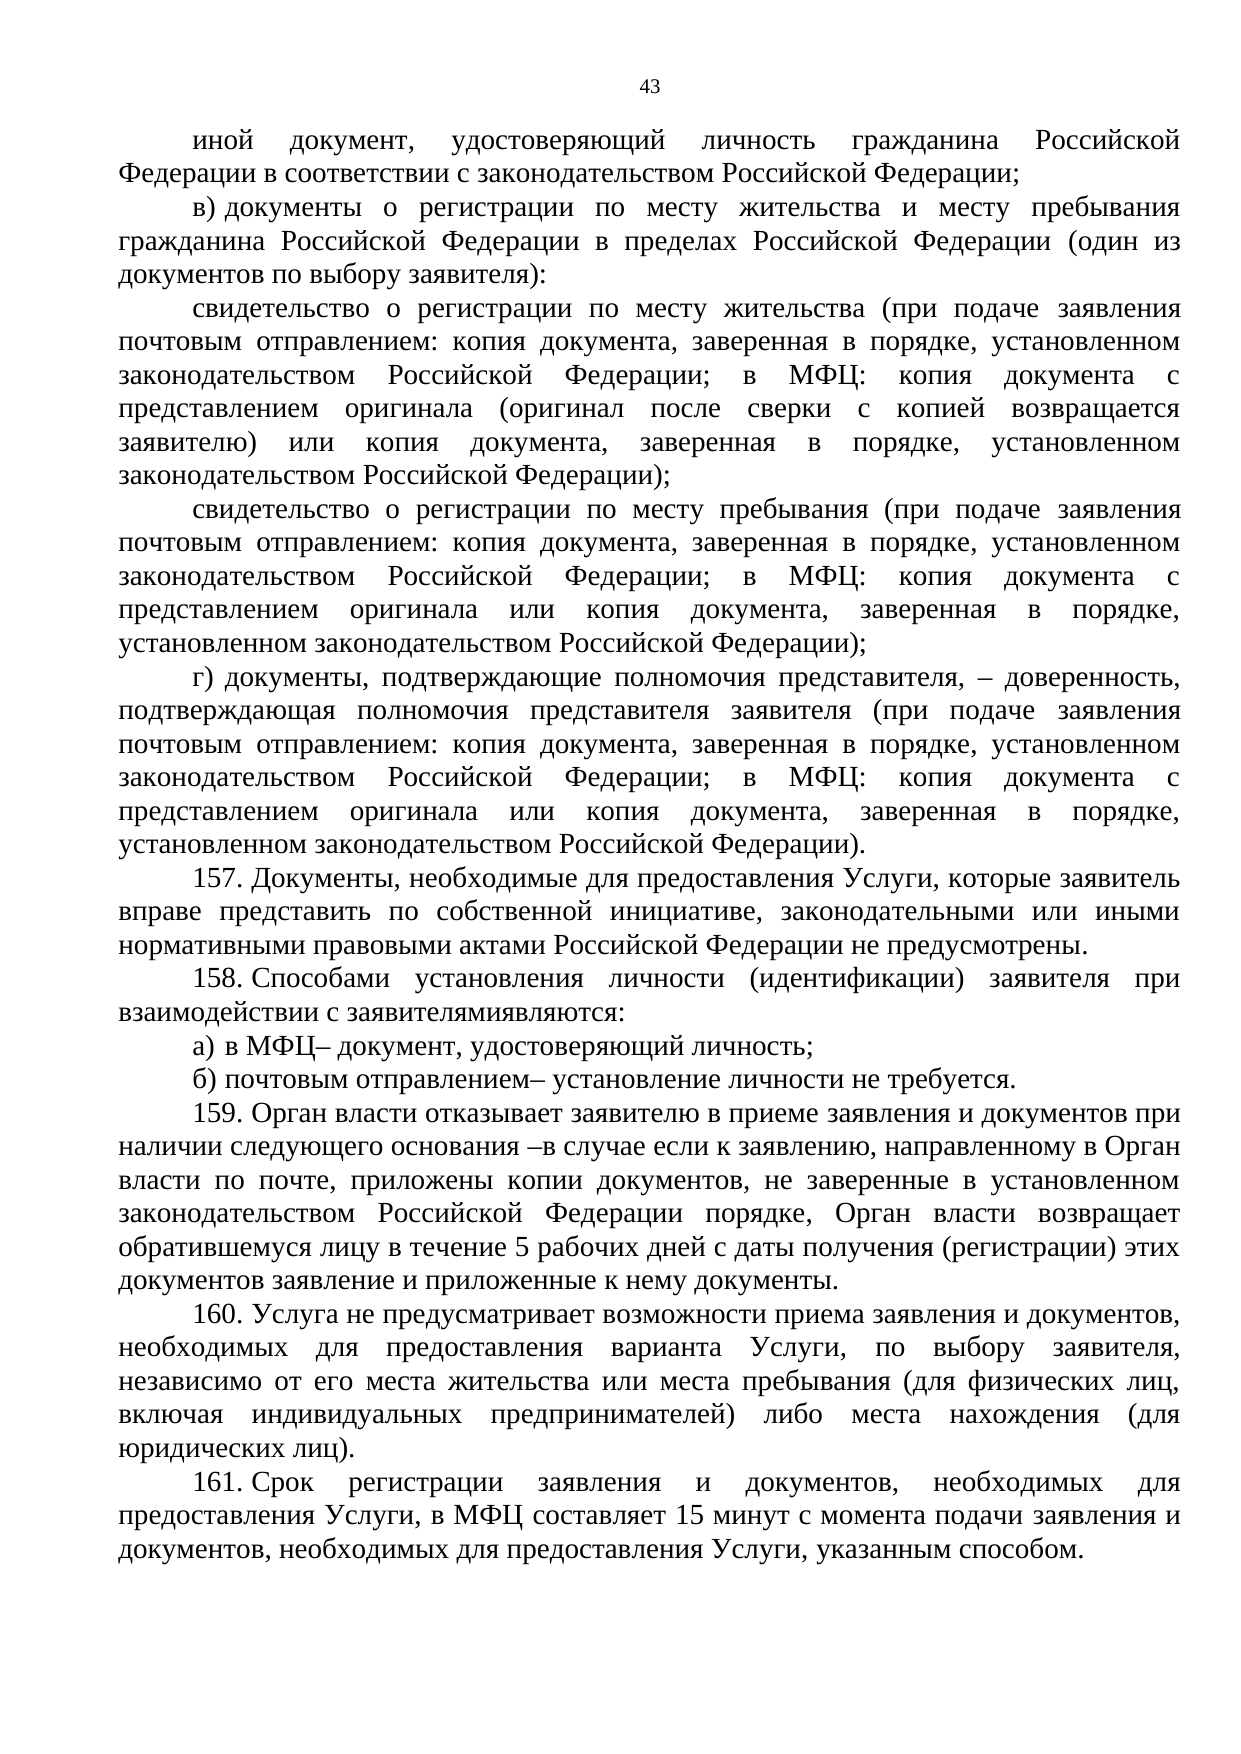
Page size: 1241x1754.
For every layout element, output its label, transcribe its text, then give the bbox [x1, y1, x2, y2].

list почтовым отправлением– установление личности не требуется. [118, 1061, 1181, 1095]
list в МФЦ– документ, удостоверяющий личность; [118, 1028, 1181, 1061]
text свидетельство о регистрации по месту жительства (при подаче заявления почтовым отправлением: копия документа, заверенная в порядке, установленном законодательством Российской Федерации; в МФЦ: копия документа с представлением оригинала (оригинал после сверки с копией возвращается заявителю) или копия документа, заверенная в порядке, установленном законодательством Российской Федерации); [118, 290, 1181, 491]
list Способами установления личности (идентификации) заявителя при взаимодействии с заявителямиявляются: [118, 961, 1181, 1028]
list Услуга не предусматривает возможности приема заявления и документов, необходимых для предоставления варианта Услуги, по выбору заявителя, независимо от его места жительства или места пребывания (для физических лиц, включая индивидуальных предпринимателей) либо места нахождения (для юридических лиц). [118, 1296, 1181, 1464]
list Орган власти отказывает заявителю в приеме заявления и документов при наличии следующего основания –в случае если к заявлению, направленному в Орган власти по почте, приложены копии документов, не заверенные в установленном законодательством Российской Федерации порядке, Орган власти возвращает обратившемуся лицу в течение 5 рабочих дней с даты получения (регистрации) этих документов заявление и приложенные к нему документы. [118, 1095, 1181, 1296]
list Срок регистрации заявления и документов, необходимых для предоставления Услуги, в МФЦ составляет 15 минут с момента подачи заявления и документов, необходимых для предоставления Услуги, указанным способом. [118, 1464, 1181, 1564]
list Документы, необходимые для предоставления Услуги, которые заявитель вправе представить по собственной инициативе, законодательными или иными нормативными правовыми актами Российской Федерации не предусмотрены. [118, 860, 1181, 961]
text свидетельство о регистрации по месту пребывания (при подаче заявления почтовым отправлением: копия документа, заверенная в порядке, установленном законодательством Российской Федерации; в МФЦ: копия документа с представлением оригинала или копия документа, заверенная в порядке, установленном законодательством Российской Федерации); [118, 491, 1181, 659]
text иной документ, удостоверяющий личность гражданина Российской Федерации в соответствии с законодательством Российской Федерации; [118, 122, 1181, 189]
list документы о регистрации по месту жительства и месту пребывания гражданина Российской Федерации в пределах Российской Федерации (один из документов по выбору заявителя): [118, 189, 1181, 290]
list документы, подтверждающие полномочия представителя, – доверенность, подтверждающая полномочия представителя заявителя (при подаче заявления почтовым отправлением: копия документа, заверенная в порядке, установленном законодательством Российской Федерации; в МФЦ: копия документа с представлением оригинала или копия документа, заверенная в порядке, установленном законодательством Российской Федерации). [118, 659, 1181, 860]
